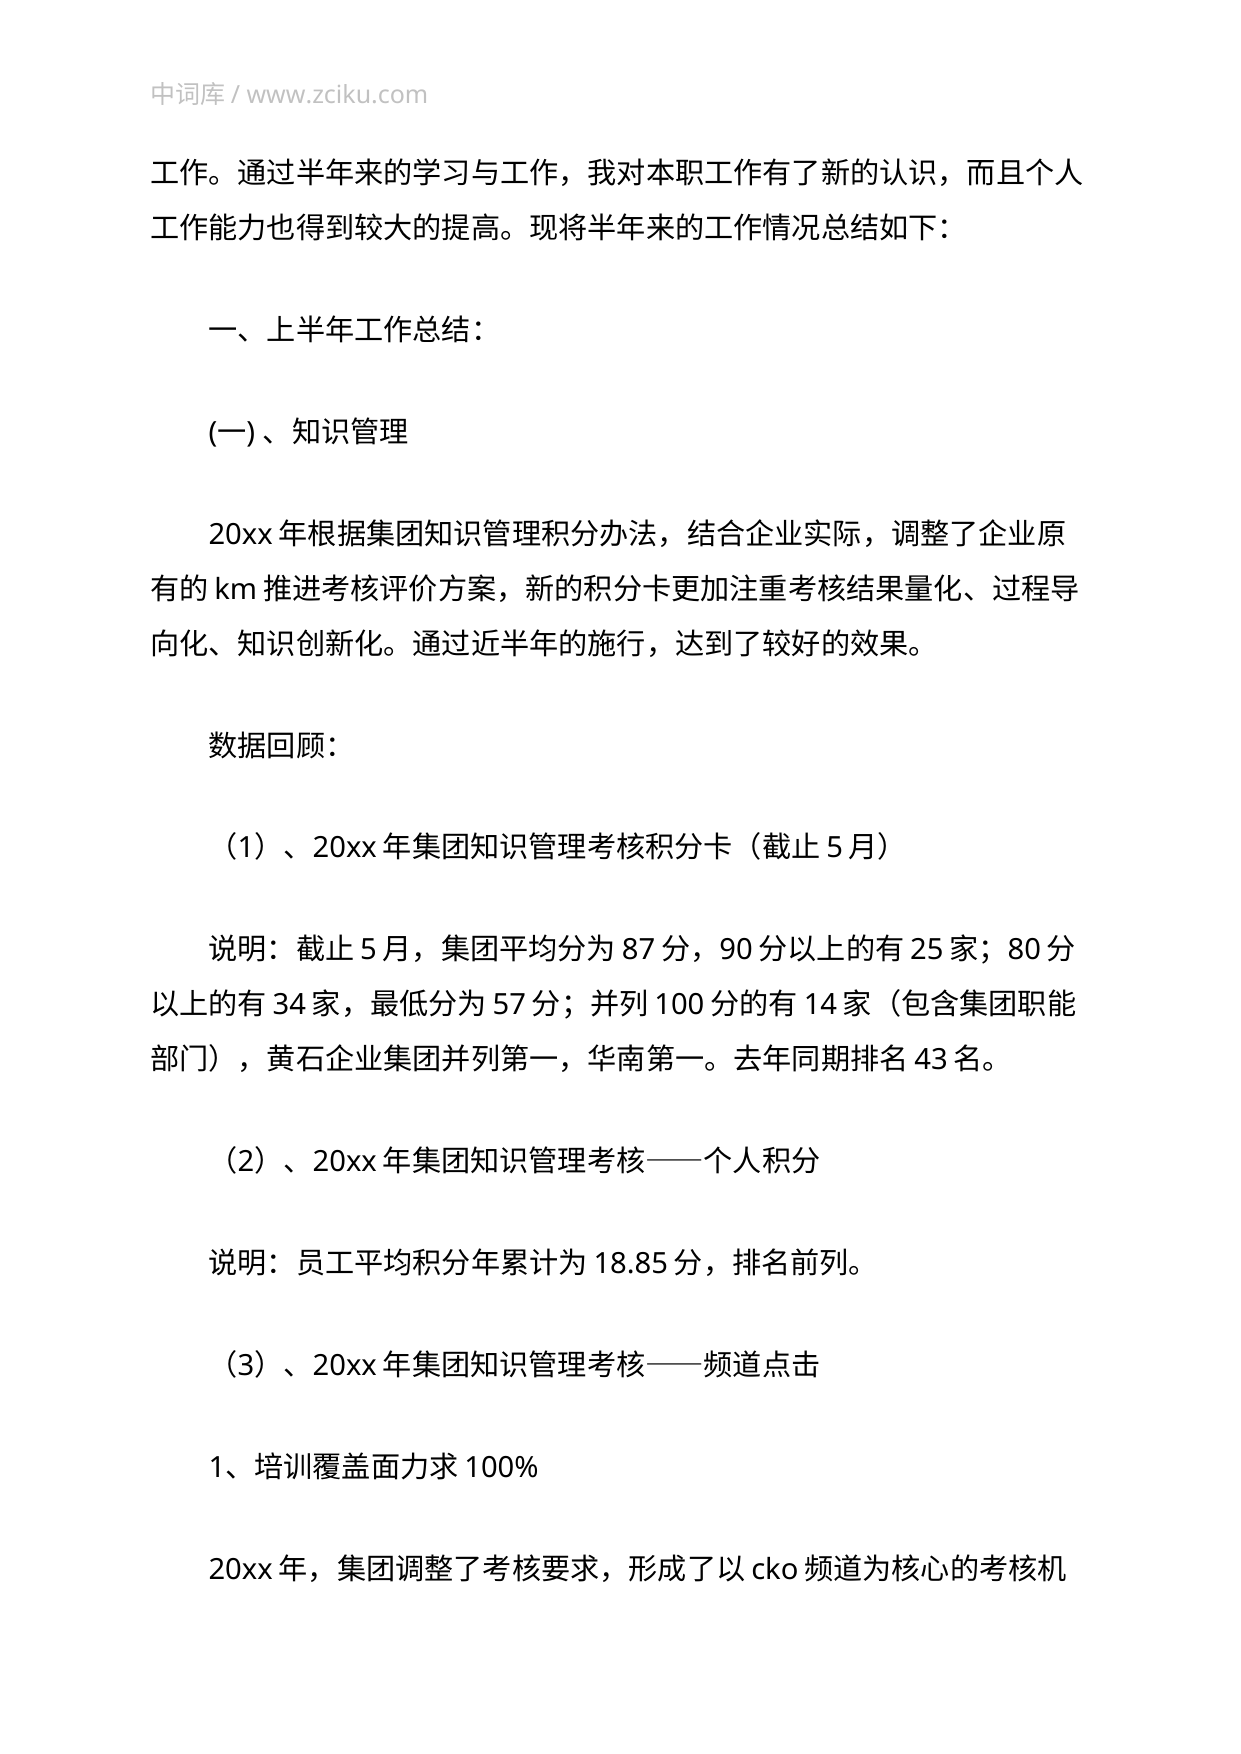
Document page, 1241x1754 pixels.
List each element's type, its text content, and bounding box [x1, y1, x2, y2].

text 数据回顾： [150, 722, 1090, 764]
text （2）、20xx年集团知识管理考核——个人积分 [150, 1138, 1090, 1180]
text 20xx年根据集团知识管理积分办法，结合企业实际，调整了企业原有的km推进考核评价方案，新的积分卡更加注重考核结果量化、过程导向化、知识创新化。通过近半年的施行，达到了较好的效果。 [150, 510, 1090, 663]
text 说明：员工平均积分年累计为18.85分，排名前列。 [150, 1240, 1090, 1282]
text （1）、20xx年集团知识管理考核积分卡（截止5月） [150, 824, 1090, 866]
text 一、上半年工作总结： [150, 307, 1090, 349]
text （3）、20xx年集团知识管理考核——频道点击 [150, 1342, 1090, 1384]
text 说明：截止5月，集团平均分为87分，90分以上的有25家；80分以上的有34家，最低分为57分；并列100分的有14家（包含集团职能部门），黄石企业集团并列第一，华南第一。去年同期排名43名。 [150, 926, 1090, 1078]
text (一) 、知识管理 [150, 408, 1090, 451]
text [150, 150, 1090, 247]
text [150, 1546, 1090, 1588]
text 1、培训覆盖面力求100% [150, 1444, 1090, 1486]
